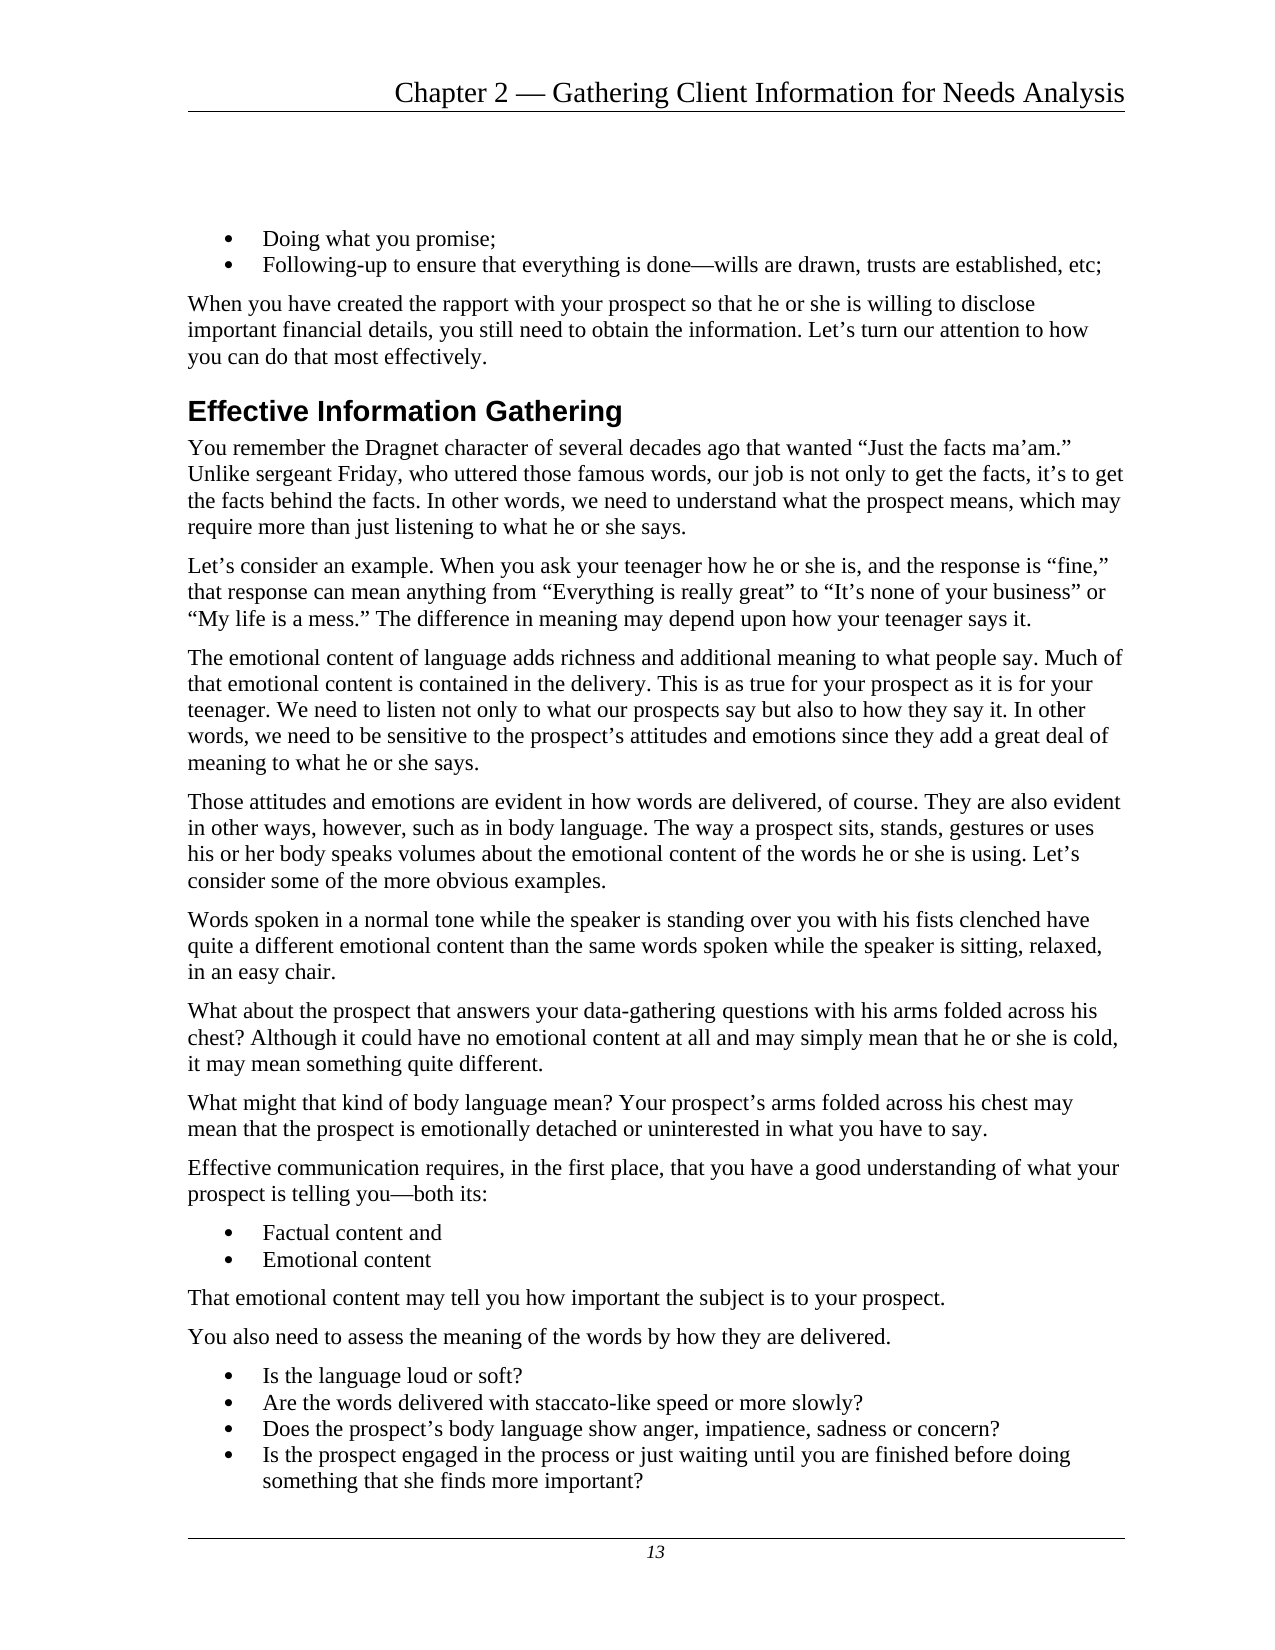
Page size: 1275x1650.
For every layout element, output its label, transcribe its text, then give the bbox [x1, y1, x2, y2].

text You remember the Dragnet character of several decades ago that wanted “Just the facts ma’am.” Unlike sergeant Friday, who uttered those famous words, our job is not only to get the facts, it’s to get the facts behind the facts. In other words, we need to understand what the prospect means, which may require more than just listening to what he or she says. [187, 434, 1125, 539]
text Those attitudes and emotions are evident in how words are delivered, of course. They are also evident in other ways, however, such as in body language. The way a prospect sits, stands, gestures or uses his or her body speaks volumes about the emotional content of the words he or she is using. Let’s consider some of the more obvious examples. [187, 788, 1125, 893]
list Is the prospect engaged in the process or just waiting until you are finished before doing something that she finds more important? [225, 1441, 1125, 1494]
text What might that kind of body language mean? Your prospect’s arms folded across his chest may mean that the prospect is emotionally detached or uninterested in what you have to say. [187, 1089, 1125, 1142]
subtitle Effective Information Gathering [187, 394, 1125, 428]
list Is the language loud or soft? [225, 1362, 1125, 1388]
list Doing what you promise; [225, 225, 1125, 251]
text When you have created the rapport with your prospect so that he or she is willing to disclose important financial details, you still need to obtain the information. Let’s turn our attention to how you can do that most effectively. [187, 290, 1125, 369]
list Emotional content [225, 1246, 1125, 1272]
text Words spoken in a normal tone while the speaker is standing over you with his fists clenched have quite a different emotional content than the same words spoken while the speaker is sitting, relaxed, in an easy chair. [187, 906, 1125, 985]
text The emotional content of language adds richness and additional meaning to what people say. Much of that emotional content is contained in the delivery. This is as true for your prospect as it is for your teenager. We need to listen not only to what our prospects say but also to how they say it. In other words, we need to be sensitive to the prospect’s attitudes and emotions since they add a great deal of meaning to what he or she says. [187, 643, 1125, 775]
list Factual content and [225, 1219, 1125, 1246]
list Are the words delivered with staccato-like speed or more slowly? [225, 1388, 1125, 1415]
list Does the prospect’s body language show anger, impatience, sadness or concern? [225, 1415, 1125, 1441]
text That emotional content may tell you how important the subject is to your prospect. [187, 1284, 1125, 1311]
text Let’s consider an example. When you ask your teenager how he or she is, and the response is “fine,” that response can mean anything from “Everything is really great” to “It’s none of your business” or “My life is a mess.” The difference in meaning may depend upon how your teenager says it. [187, 552, 1125, 631]
text Effective communication requires, in the first place, that you have a good understanding of what your prospect is telling you—both its: [187, 1154, 1125, 1207]
text What about the prospect that answers your data-gathering questions with his arms folded across his chest? Although it could have no emotional content at all and may simply mean that he or she is cold, it may mean something quite different. [187, 997, 1125, 1076]
list Following-up to ensure that everything is done—wills are drawn, trusts are established, etc; [225, 251, 1125, 278]
text You also need to assess the meaning of the words by how they are delivered. [187, 1323, 1125, 1350]
